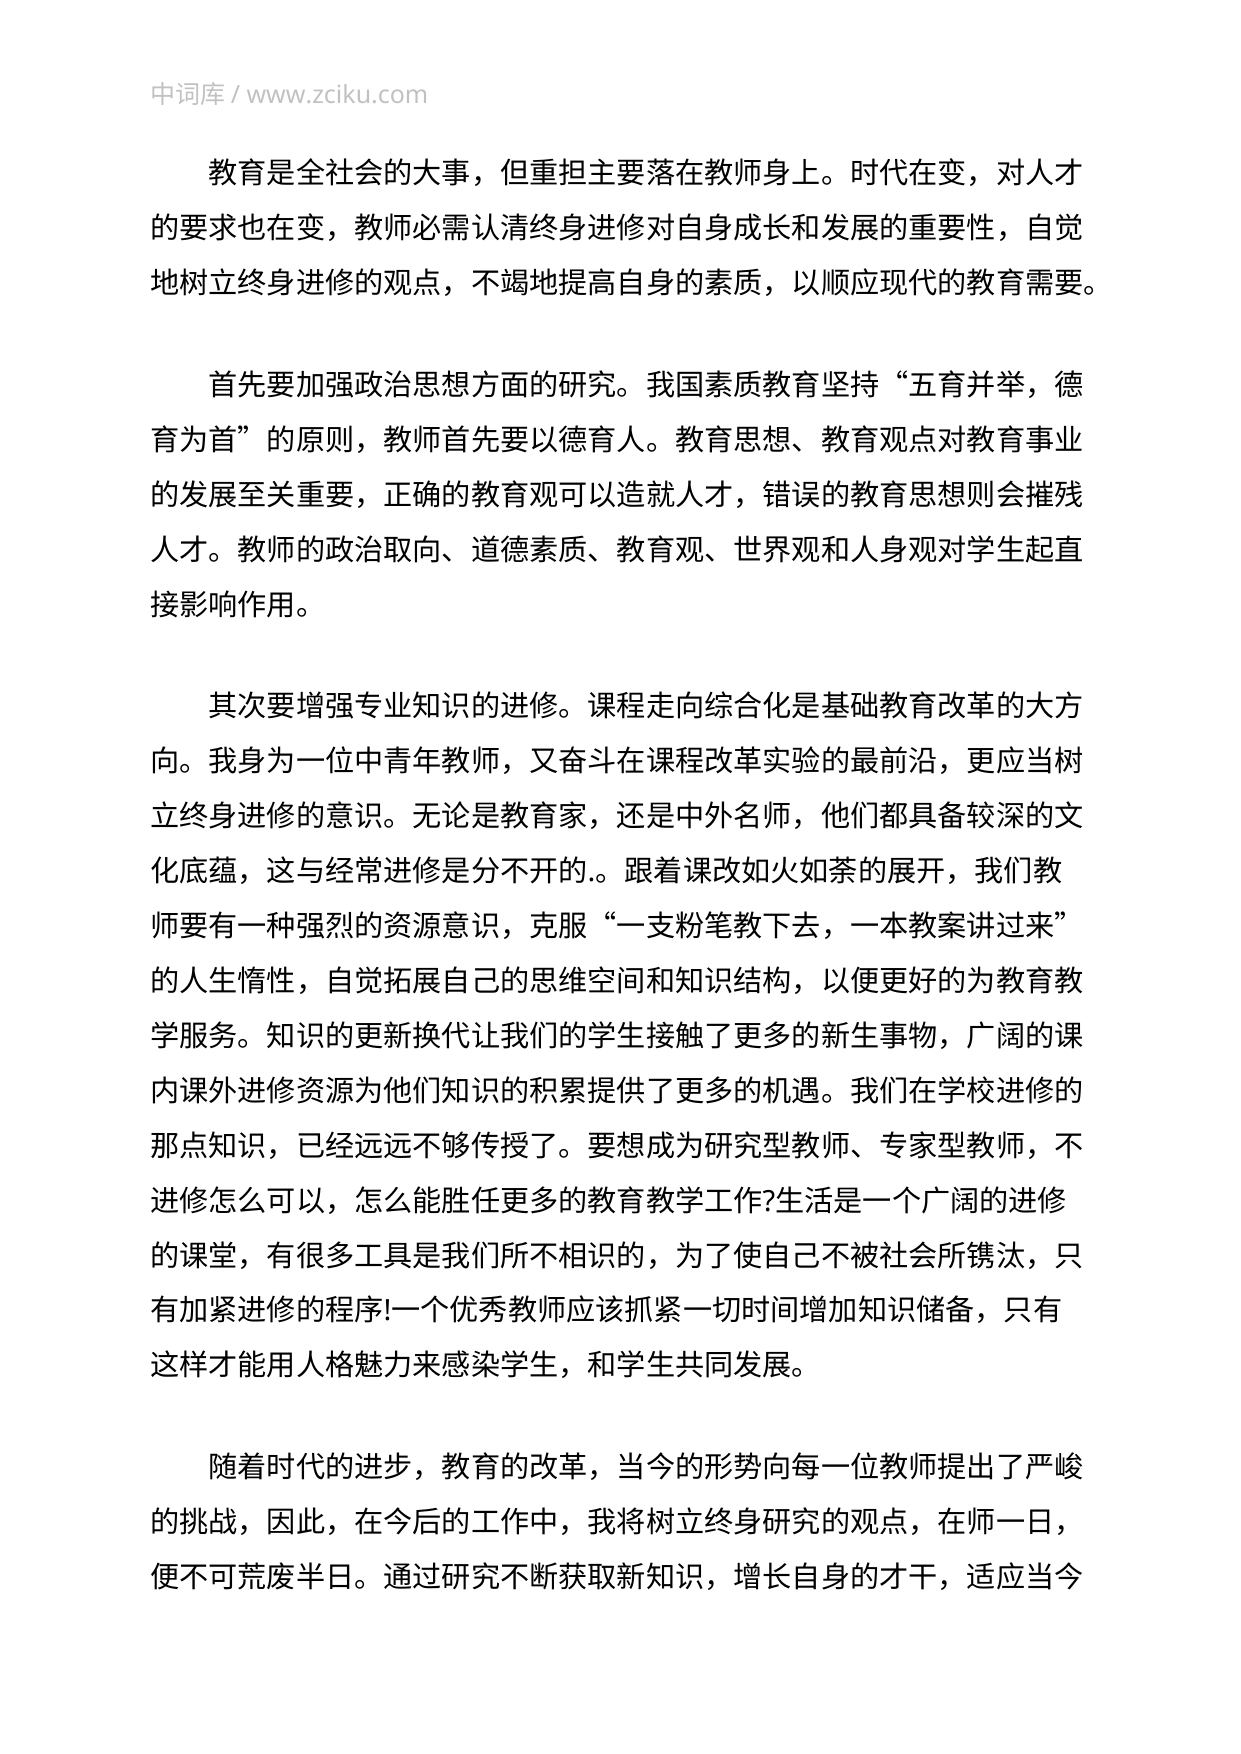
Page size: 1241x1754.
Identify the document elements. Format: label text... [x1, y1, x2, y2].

text 首先要加强政治思想方面的研究。我国素质教育坚持“五育并举，德育为首”的原则，教师首先要以德育人。教育思想、教育观点对教育事业的发展至关重要，正确的教育观可以造就人才，错误的教育思想则会摧残人才。教师的政治取向、道德素质、教育观、世界观和人身观对学生起直接影响作用。 [150, 362, 1090, 623]
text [150, 1444, 1090, 1596]
text 教育是全社会的大事，但重担主要落在教师身上。时代在变，对人才的要求也在变，教师必需认清终身进修对自身成长和发展的重要性，自觉地树立终身进修的观点，不竭地提高自身的素质，以顺应现代的教育需要。 [150, 150, 1090, 302]
text 其次要增强专业知识的进修。课程走向综合化是基础教育改革的大方向。我身为一位中青年教师，又奋斗在课程改革实验的最前沿，更应当树立终身进修的意识。无论是教育家，还是中外名师，他们都具备较深的文化底蕴，这与经常进修是分不开的.。跟着课改如火如荼的展开，我们教师要有一种强烈的资源意识，克服“一支粉笔教下去，一本教案讲过来”的人生惰性，自觉拓展自己的思维空间和知识结构，以便更好的为教育教学服务。知识的更新换代让我们的学生接触了更多的新生事物，广阔的课内课外进修资源为他们知识的积累提供了更多的机遇。我们在学校进修的那点知识，已经远远不够传授了。要想成为研究型教师、专家型教师，不进修怎么可以，怎么能胜任更多的教育教学工作?生活是一个广阔的进修的课堂，有很多工具是我们所不相识的，为了使自己不被社会所镌汰，只有加紧进修的程序!一个优秀教师应该抓紧一切时间增加知识储备，只有这样才能用人格魅力来感染学生，和学生共同发展。 [150, 683, 1090, 1384]
